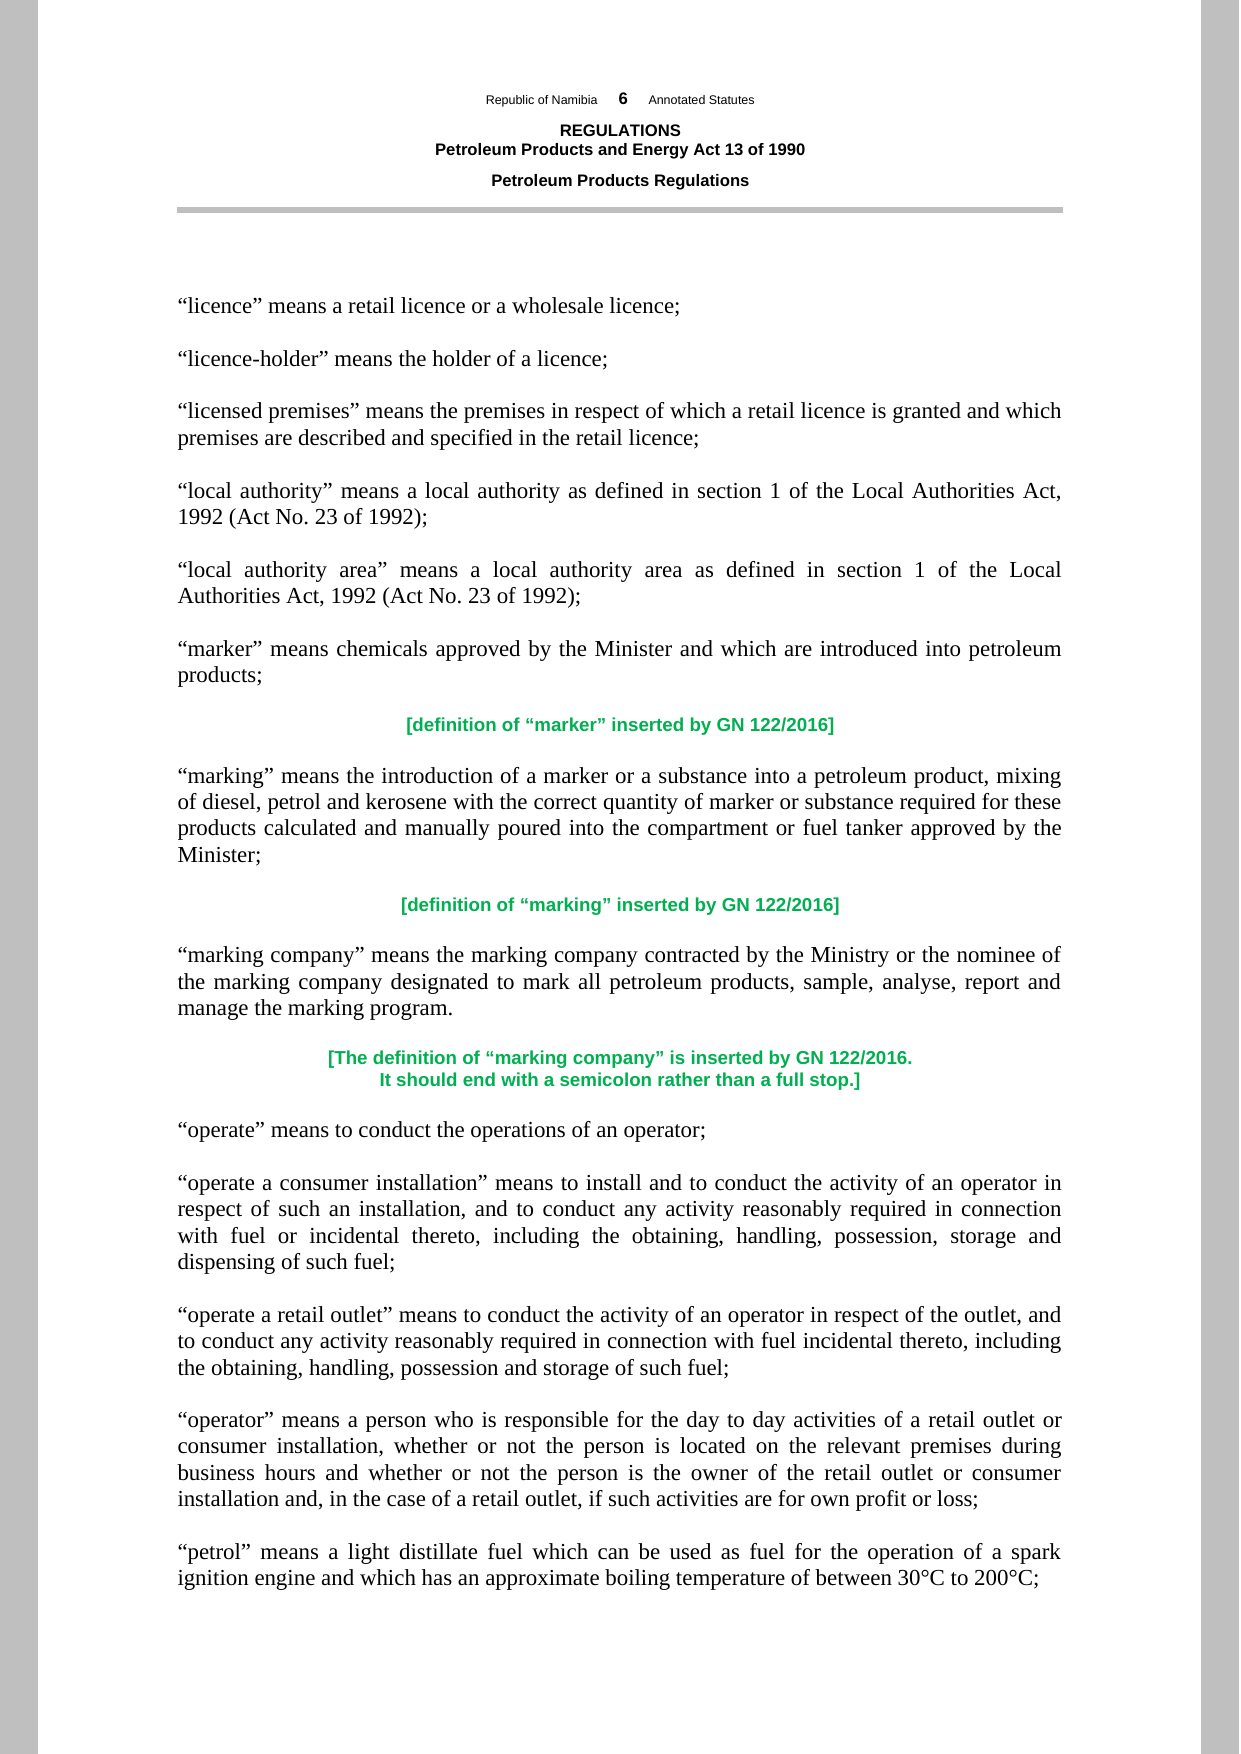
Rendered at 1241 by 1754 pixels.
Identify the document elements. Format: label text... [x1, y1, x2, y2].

text “licence-holder” means the holder of a licence; [177, 345, 1063, 371]
text “petrol” means a light distillate fuel which can be used as fuel for the operation of a spark ignition engine and which has an approximate boiling temperature of between 30°C to 200°C; [177, 1538, 1063, 1591]
text “operate a consumer installation” means to install and to conduct the activity of an operator in respect of such an installation, and to conduct any activity reasonably required in connection with fuel or incidental thereto, including the obtaining, handling, possession, storage and dispensing of such fuel; [177, 1169, 1063, 1274]
text “licence” means a retail licence or a wholesale licence; [177, 292, 1063, 318]
text “marker” means chemicals approved by the Minister and which are introduced into petroleum products; [177, 635, 1063, 687]
text “operator” means a person who is responsible for the day to day activities of a retail outlet or consumer installation, whether or not the person is located on the relevant premises during business hours and whether or not the person is the owner of the retail outlet or consumer installation and, in the case of a retail outlet, if such activities are for own profit or loss; [177, 1406, 1063, 1512]
text “local authority” means a local authority as defined in section 1 of the Local Authorities Act, 1992 (Act No. 23 of 1992); [177, 477, 1063, 529]
text “local authority area” means a local authority area as defined in section 1 of the Local Authorities Act, 1992 (Act No. 23 of 1992); [177, 556, 1063, 608]
text It should end with a semicolon rather than a full stop.] [177, 1068, 1063, 1090]
text [definition of “marking” inserted by GN 122/2016] [177, 893, 1063, 915]
text “licensed premises” means the premises in respect of which a retail licence is granted and which premises are described and specified in the retail licence; [177, 398, 1063, 450]
text “marking” means the introduction of a marker or a substance into a petroleum product, mixing of diesel, petrol and kerosene with the correct quantity of marker or substance required for these products calculated and manually poured into the compartment or fuel tanker approved by the Minister; [177, 762, 1063, 867]
text [The definition of “marking company” is inserted by GN 122/2016. [177, 1047, 1063, 1068]
text “marking company” means the marking company contracted by the Ministry or the nominee of the marking company designated to mark all petroleum products, sample, analyse, report and manage the marking program. [177, 941, 1063, 1021]
text [definition of “marker” inserted by GN 122/2016] [177, 714, 1063, 735]
text “operate” means to conduct the operations of an operator; [177, 1116, 1063, 1143]
text “operate a retail outlet” means to conduct the activity of an operator in respect of the outlet, and to conduct any activity reasonably required in connection with fuel incidental thereto, including the obtaining, handling, possession and storage of such fuel; [177, 1301, 1063, 1380]
